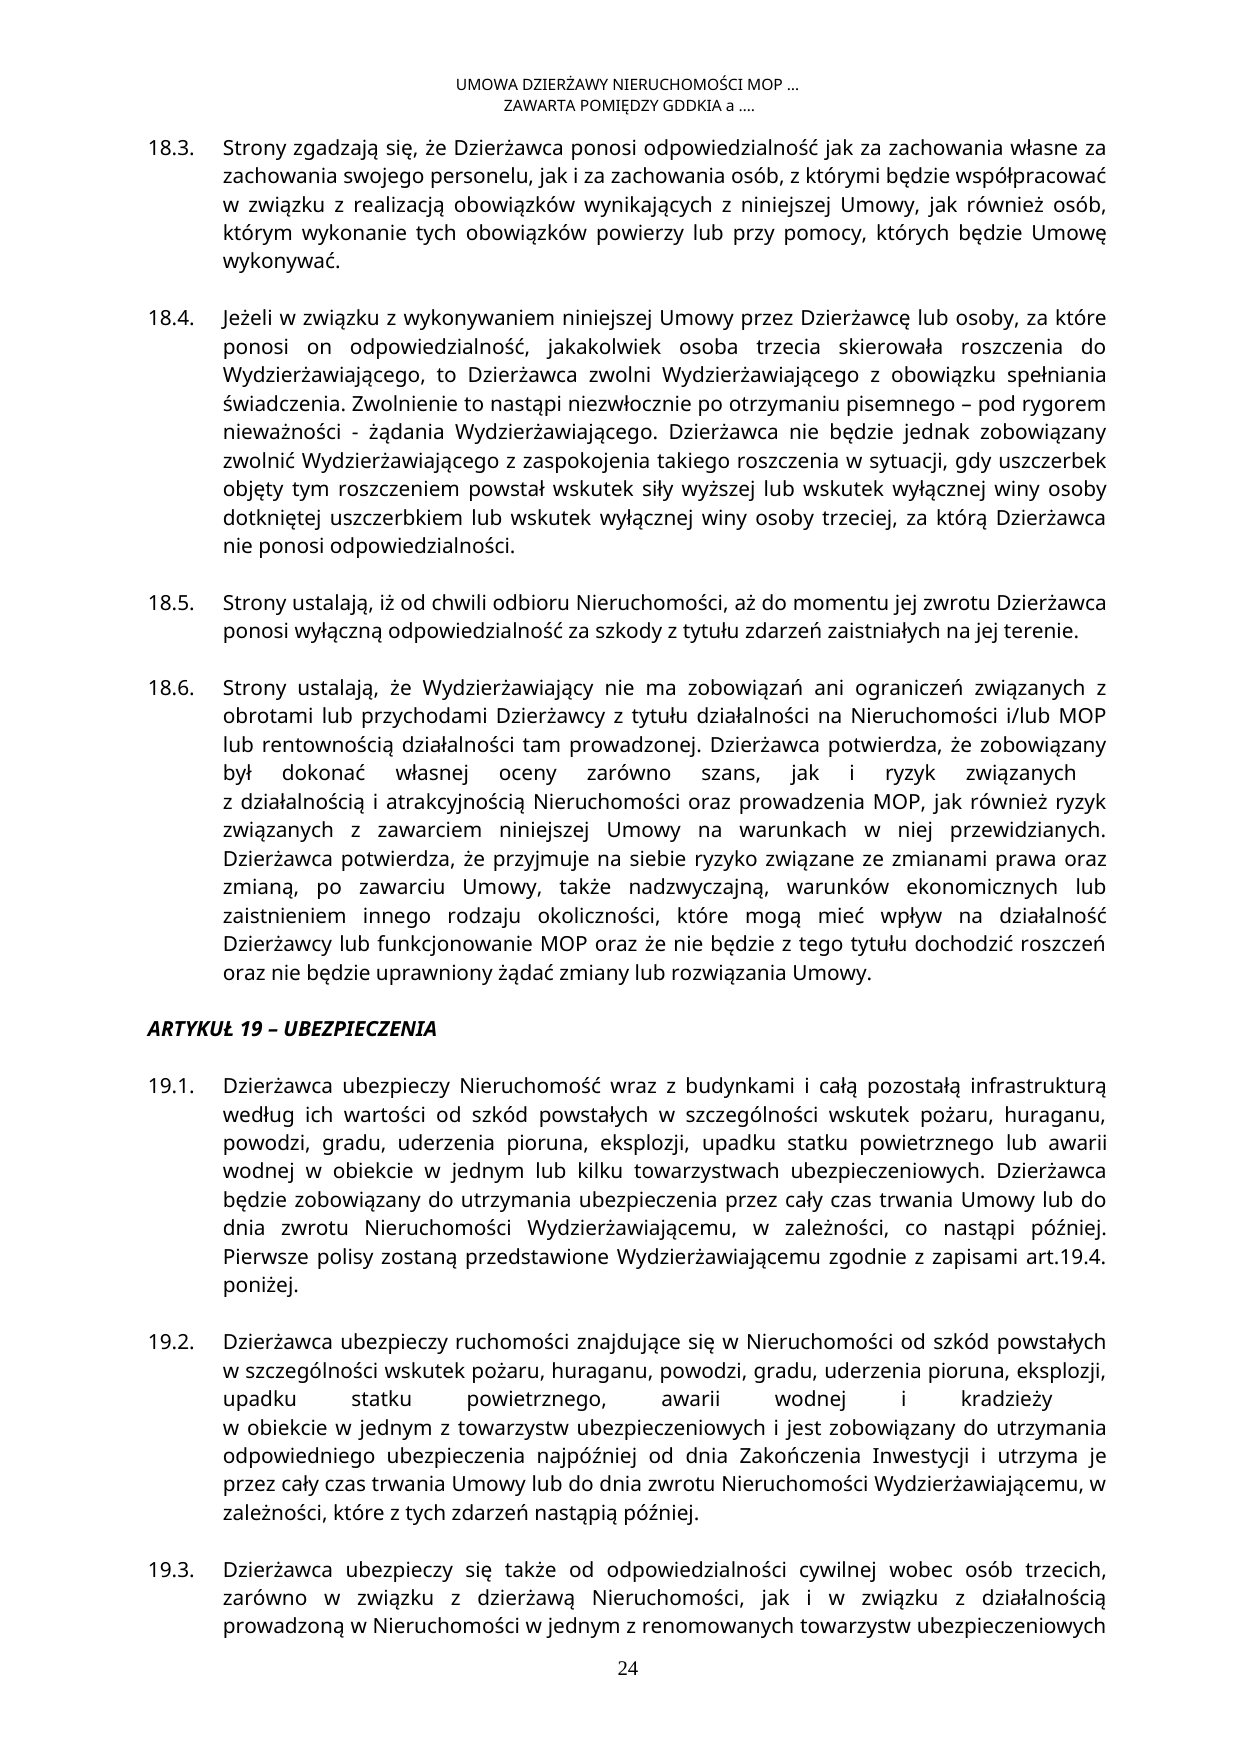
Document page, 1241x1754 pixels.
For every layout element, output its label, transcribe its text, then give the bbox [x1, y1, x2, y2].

list Dzierżawca ubezpieczy Nieruchomość wraz z budynkami i całą pozostałą infrastrukturą według ich wartości od szkód powstałych w szczególności wskutek pożaru, huraganu, powodzi, gradu, uderzenia pioruna, eksplozji, upadku statku powietrznego lub awarii wodnej w obiekcie w jednym lub kilku towarzystwach ubezpieczeniowych. Dzierżawca będzie zobowiązany do utrzymania ubezpieczenia przez cały czas trwania Umowy lub do dnia zwrotu Nieruchomości Wydzierżawiającemu, w zależności, co nastąpi później. Pierwsze polisy zostaną przedstawione Wydzierżawiającemu zgodnie z zapisami art.19.4. poniżej. [148, 1071, 1107, 1299]
list Jeżeli w związku z wykonywaniem niniejszej Umowy przez Dzierżawcę lub osoby, za które ponosi on odpowiedzialność, jakakolwiek osoba trzecia skierowała roszczenia do Wydzierżawiającego, to Dzierżawca zwolni Wydzierżawiającego z obowiązku spełniania świadczenia. Zwolnienie to nastąpi niezwłocznie po otrzymaniu pisemnego – pod rygorem nieważności - żądania Wydzierżawiającego. Dzierżawca nie będzie jednak zobowiązany zwolnić Wydzierżawiającego z zaspokojenia takiego roszczenia w sytuacji, gdy uszczerbek objęty tym roszczeniem powstał wskutek siły wyższej lub wskutek wyłącznej winy osoby dotkniętej uszczerbkiem lub wskutek wyłącznej winy osoby trzeciej, za którą Dzierżawca nie ponosi odpowiedzialności. [148, 303, 1107, 559]
list Strony ustalają, że Wydzierżawiający nie ma zobowiązań ani ograniczeń związanych z obrotami lub przychodami Dzierżawcy z tytułu działalności na Nieruchomości i/lub MOP lub rentownością działalności tam prowadzonej. Dzierżawca potwierdza, że zobowiązany był dokonać własnej oceny zarówno szans, jak i ryzyk związanych z działalnością i atrakcyjnością Nieruchomości oraz prowadzenia MOP, jak również ryzyk związanych z zawarciem niniejszej Umowy na warunkach w niej przewidzianych. Dzierżawca potwierdza, że przyjmuje na siebie ryzyko związane ze zmianami prawa oraz zmianą, po zawarciu Umowy, także nadzwyczajną, warunków ekonomicznych lub zaistnieniem innego rodzaju okoliczności, które mogą mieć wpływ na działalność Dzierżawcy lub funkcjonowanie MOP oraz że nie będzie z tego tytułu dochodzić roszczeń oraz nie będzie uprawniony żądać zmiany lub rozwiązania Umowy. [148, 673, 1107, 986]
list Strony ustalają, iż od chwili odbioru Nieruchomości, aż do momentu jej zwrotu Dzierżawca ponosi wyłączną odpowiedzialność za szkody z tytułu zdarzeń zaistniałych na jej terenie. [148, 588, 1107, 645]
list Strony zgadzają się, że Dzierżawca ponosi odpowiedzialność jak za zachowania własne za zachowania swojego personelu, jak i za zachowania osób, z którymi będzie współpracować w związku z realizacją obowiązków wynikających z niniejszej Umowy, jak również osób, którym wykonanie tych obowiązków powierzy lub przy pomocy, których będzie Umowę wykonywać. [148, 133, 1107, 275]
subtitle ARTYKUŁ 19 – UBEZPIECZENIA [148, 1014, 1107, 1043]
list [148, 1555, 1107, 1640]
list Dzierżawca ubezpieczy ruchomości znajdujące się w Nieruchomości od szkód powstałych w szczególności wskutek pożaru, huraganu, powodzi, gradu, uderzenia pioruna, eksplozji, upadku statku powietrznego, awarii wodnej i kradzieży w obiekcie w jednym z towarzystw ubezpieczeniowych i jest zobowiązany do utrzymania odpowiedniego ubezpieczenia najpóźniej od dnia Zakończenia Inwestycji i utrzyma je przez cały czas trwania Umowy lub do dnia zwrotu Nieruchomości Wydzierżawiającemu, w zależności, które z tych zdarzeń nastąpią później. [148, 1327, 1107, 1526]
